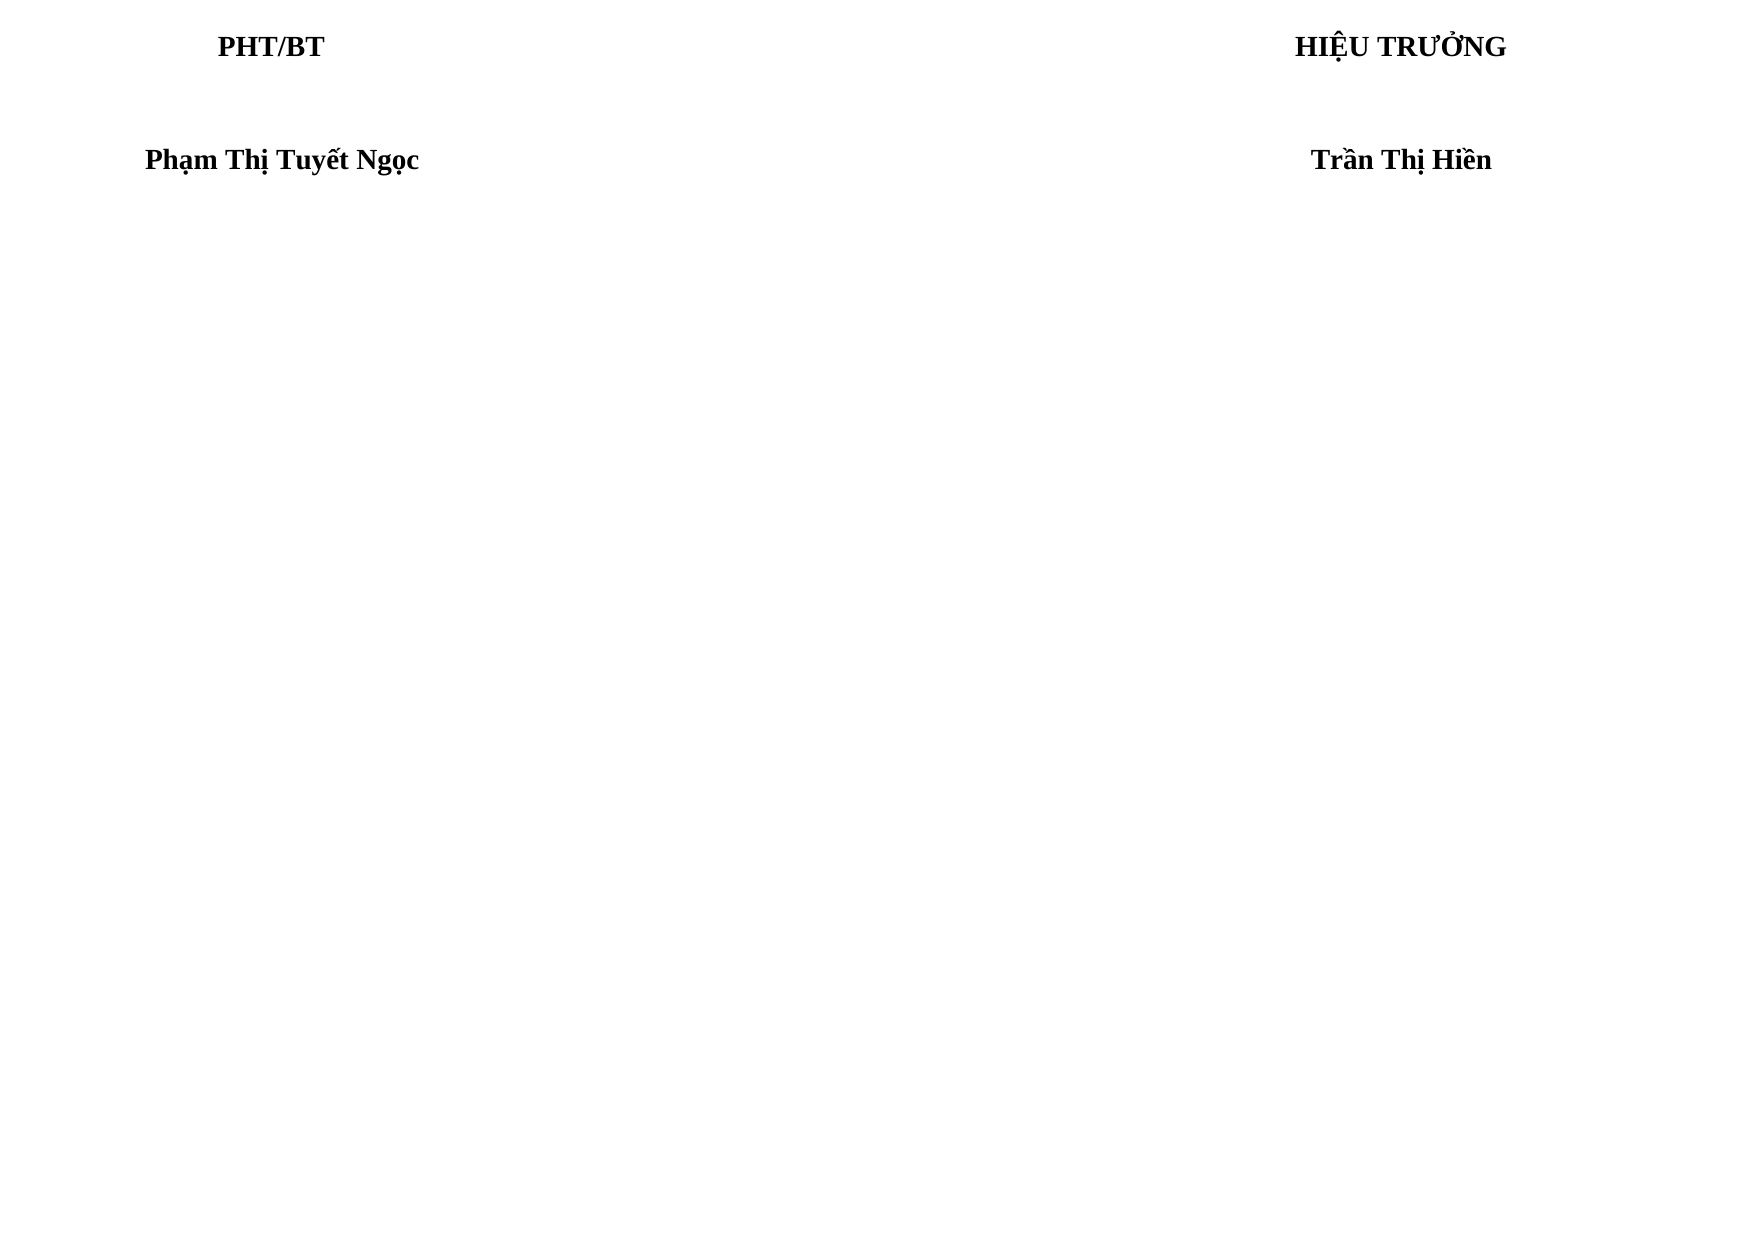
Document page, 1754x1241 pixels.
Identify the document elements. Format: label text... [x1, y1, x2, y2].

text Phạm Thị Tuyết Ngọc Trần Thị Hiền [35, 142, 1724, 176]
text PHT/BT HIỆU TRƯỞNG [35, 29, 1724, 63]
